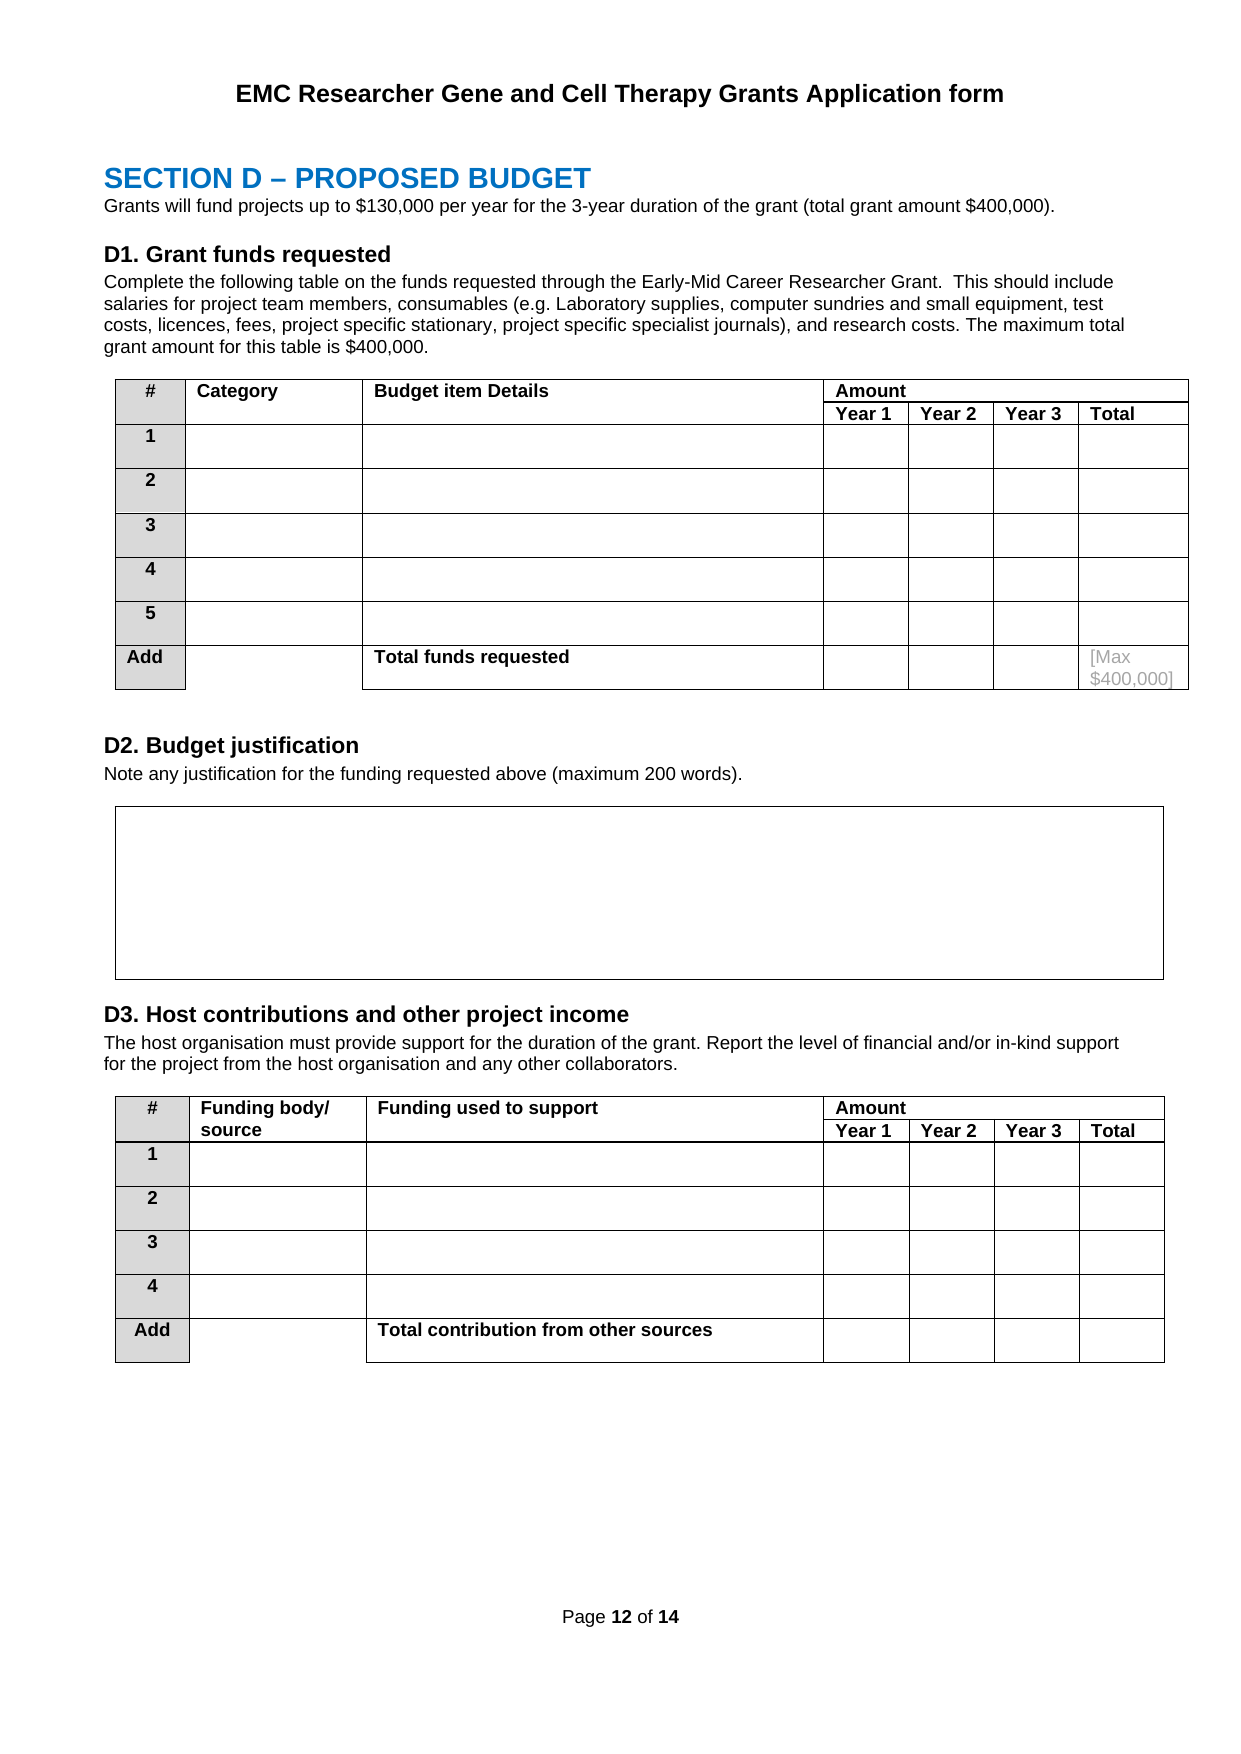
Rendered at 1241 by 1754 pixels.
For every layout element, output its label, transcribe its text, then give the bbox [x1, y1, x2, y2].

table_cell [910, 1319, 994, 1362]
text Complete the following table on the funds requested through the Early-Mid Career Researcher Grant. This should include salaries for project team members, consumables (e.g. Laboratory supplies, computer sundries and small equipment, test costs, licences, fees, project specific stationary, project specific specialist journals), and research costs. The maximum total grant amount for this table is $400,000. [103, 271, 1137, 357]
table_cell [1079, 602, 1188, 645]
table_cell [1079, 514, 1188, 557]
table_header Funding used to support [367, 1097, 823, 1141]
table_cell [824, 469, 908, 512]
table_header # [116, 1097, 189, 1141]
table_cell 3 [116, 1231, 189, 1274]
table_cell Total funds requested [363, 646, 823, 689]
table_cell [190, 1319, 366, 1362]
text The host organisation must provide support for the duration of the grant. Report the level of financial and/or in-kind support for the project from the host organisation and any other collaborators. [103, 1031, 1137, 1074]
table_cell [190, 1275, 366, 1318]
subtitle D2. Budget justification [103, 732, 1137, 759]
table_cell 5 [116, 602, 185, 645]
table_cell [363, 469, 823, 512]
table_cell [363, 514, 823, 557]
table_cell [909, 469, 993, 512]
table_header Amount [824, 380, 1188, 401]
table_cell [909, 514, 993, 557]
table_cell Year 3 [995, 1120, 1079, 1141]
table_cell [186, 514, 362, 557]
table_cell Add [116, 1319, 189, 1362]
table_cell [910, 1231, 994, 1274]
table_cell [824, 602, 908, 645]
text Grants will fund projects up to $130,000 per year for the 3-year duration of the grant (total grant amount $400,000). [103, 195, 1137, 217]
table_cell [995, 1275, 1079, 1318]
table_cell [1080, 1319, 1164, 1362]
subtitle SECTION D – PROPOSED BUDGET [103, 161, 1137, 194]
table_cell Year 1 [824, 1120, 909, 1141]
text Note any justification for the funding requested above (maximum 200 words). [103, 763, 1137, 784]
table_cell Total [1080, 1120, 1164, 1141]
subtitle D3. Host contributions and other project income [103, 1001, 1137, 1028]
table_cell [1080, 1143, 1164, 1186]
table_cell [909, 425, 993, 468]
table_cell [363, 425, 823, 468]
table_cell [186, 646, 362, 689]
table_cell [186, 602, 362, 645]
table_cell [994, 646, 1078, 689]
table_cell [363, 602, 823, 645]
table_cell [995, 1231, 1079, 1274]
table_cell 2 [116, 1187, 189, 1230]
table_cell [995, 1319, 1079, 1362]
table_cell 2 [116, 469, 185, 512]
table_cell [910, 1143, 994, 1186]
table_cell [995, 1143, 1079, 1186]
table_cell 4 [116, 1275, 189, 1318]
table_cell [994, 514, 1078, 557]
table_cell [824, 1319, 909, 1362]
table_cell [1079, 425, 1188, 468]
table_cell [824, 514, 908, 557]
table_cell [186, 469, 362, 512]
table_cell Total [1079, 403, 1188, 424]
table_cell [367, 1231, 823, 1274]
table_cell [824, 1143, 909, 1186]
table_cell 1 [116, 1143, 189, 1186]
table_cell [824, 1187, 909, 1230]
table_cell 1 [116, 425, 185, 468]
table_cell Year 2 [909, 403, 993, 424]
table_header Amount [824, 1097, 1164, 1119]
table_cell [190, 1187, 366, 1230]
table_cell [190, 1231, 366, 1274]
table_cell [1079, 469, 1188, 512]
table_cell [994, 469, 1078, 512]
table_cell Year 3 [994, 403, 1078, 424]
table_cell [910, 1275, 994, 1318]
table_header [116, 807, 1163, 979]
table_cell [1080, 1231, 1164, 1274]
table_cell [186, 558, 362, 601]
table_cell [995, 1187, 1079, 1230]
table_cell [824, 558, 908, 601]
table_cell [909, 646, 993, 689]
table_cell [824, 646, 908, 689]
table_cell [367, 1187, 823, 1230]
table_cell Year 2 [910, 1120, 994, 1141]
table_cell [186, 425, 362, 468]
table_cell [824, 1275, 909, 1318]
table_cell [824, 1231, 909, 1274]
table_cell [Max $400,000] [1079, 646, 1188, 689]
table_cell [994, 558, 1078, 601]
table_cell [367, 1143, 823, 1186]
table_header # [116, 380, 185, 424]
table_cell [994, 602, 1078, 645]
table_cell [909, 558, 993, 601]
table_cell [1079, 558, 1188, 601]
subtitle D1. Grant funds requested [103, 241, 1137, 267]
table_cell [367, 1275, 823, 1318]
table_cell [824, 425, 908, 468]
table_header Budget item Details [363, 380, 823, 424]
table_cell 4 [116, 558, 185, 601]
table_cell Total contribution from other sources [367, 1319, 823, 1362]
table_cell [910, 1187, 994, 1230]
table_cell Add [116, 646, 185, 689]
table_cell [190, 1143, 366, 1186]
table_cell Year 1 [824, 403, 908, 424]
table_cell [1080, 1275, 1164, 1318]
table_cell [363, 558, 823, 601]
table_cell [909, 602, 993, 645]
table_cell [994, 425, 1078, 468]
table_cell 3 [116, 514, 185, 557]
table_header Funding body/ source [190, 1097, 366, 1141]
table_header Category [186, 380, 362, 424]
table_cell [1080, 1187, 1164, 1230]
